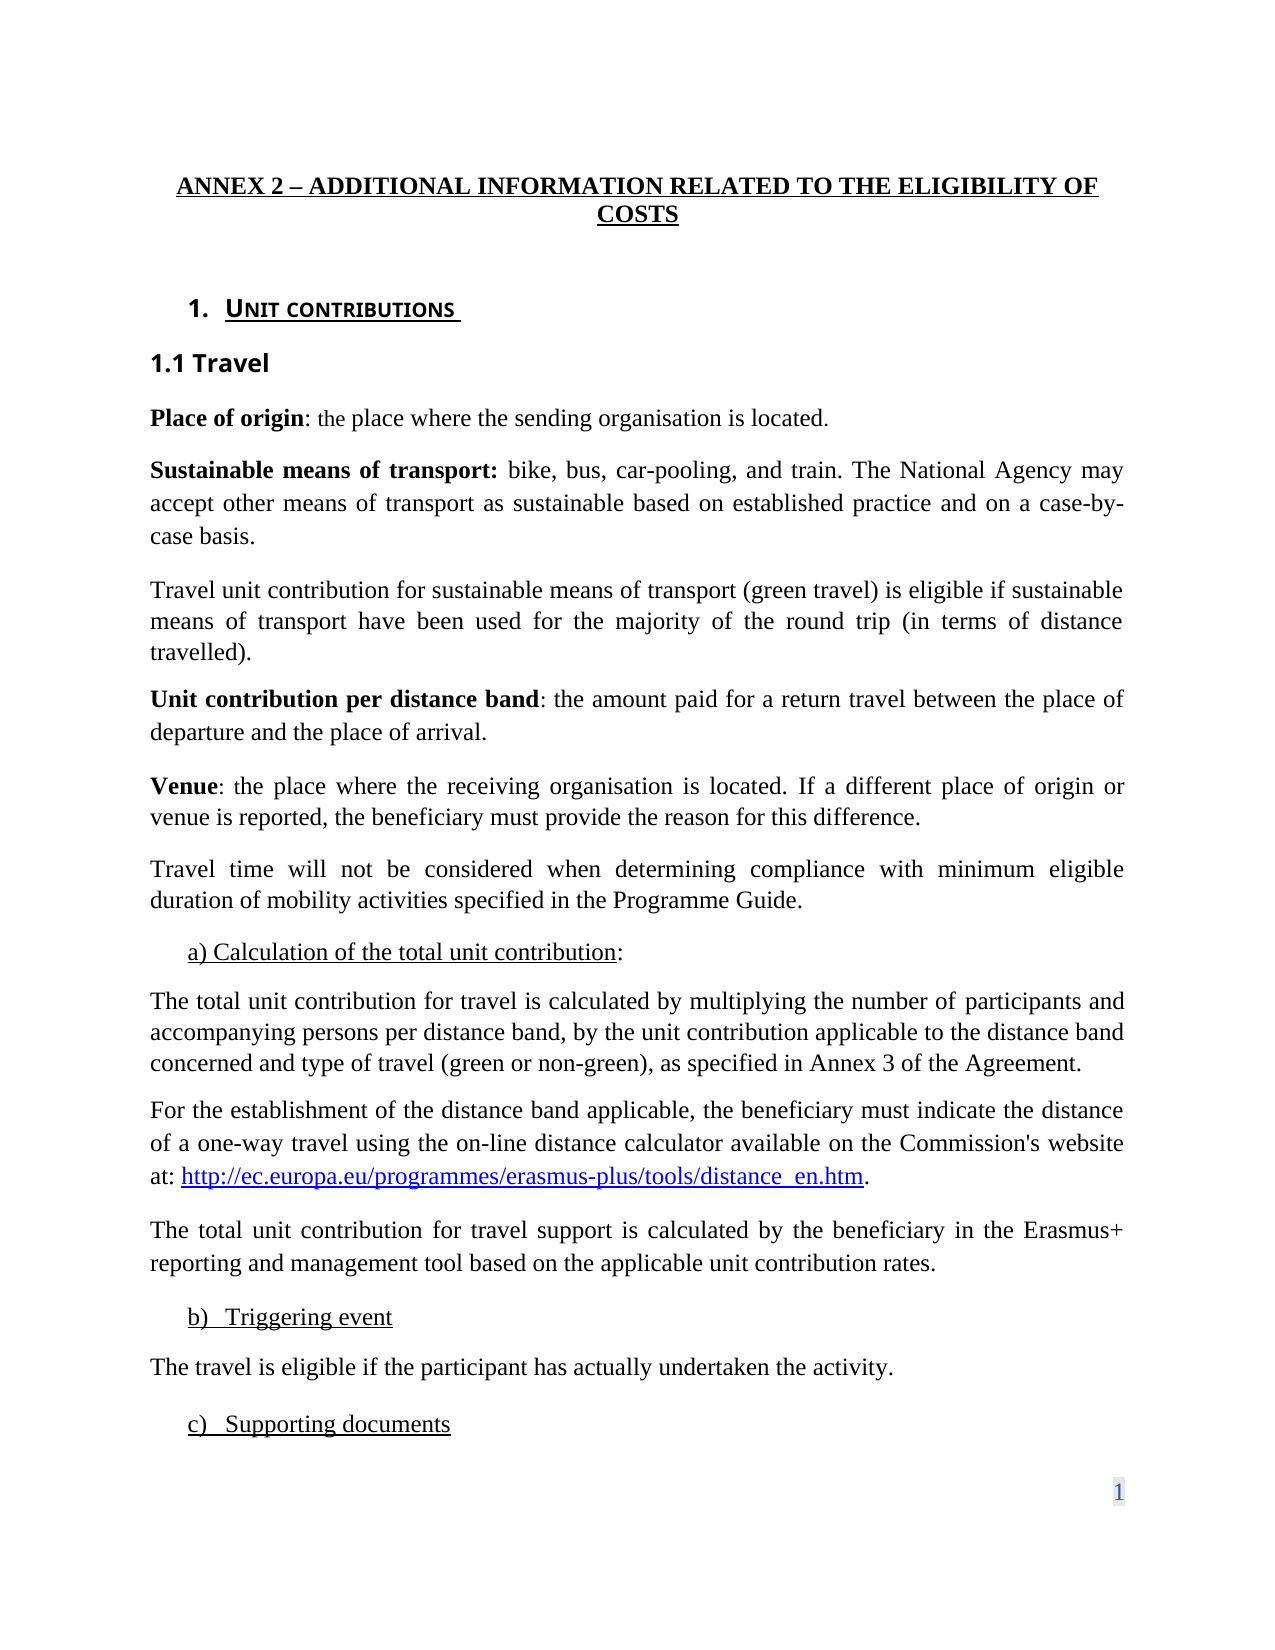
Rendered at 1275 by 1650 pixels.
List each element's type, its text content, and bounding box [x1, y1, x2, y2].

text For the establishment of the distance band applicable, the beneficiary must indicate the distance of a one-way travel using the on-line distance calculator available on the Commission's website at: http://ec.europa.eu/programmes/erasmus-plus/tools/distance_en.htm. [150, 1095, 1125, 1190]
list Supporting documents [187, 1409, 1125, 1438]
text Travel time will not be considered when determining compliance with minimum eligible duration of mobility activities specified in the Programme Guide. [150, 854, 1125, 913]
text The total unit contribution for travel is calculated by multiplying the number of participants and accompanying persons per distance band, by the unit contribution applicable to the distance band concerned and type of travel (green or non-green), as specified in Annex 3 of the Agreement. [150, 986, 1125, 1077]
text Place of origin: the place where the sending organisation is located. [150, 403, 1125, 432]
text Unit contribution per distance band: the amount paid for a return travel between the place of departure and the place of arrival. [150, 684, 1125, 746]
text Venue: the place where the receiving organisation is located. If a different place of origin or venue is reported, the beneficiary must provide the reason for this difference. [150, 771, 1125, 831]
text 1.1 Travel [150, 346, 1125, 380]
text a) Calculation of the total unit contribution: [187, 937, 1125, 965]
text Travel unit contribution for sustainable means of transport (green travel) is eligible if sustainable means of transport have been used for the majority of the round trip (in terms of distance travelled). [150, 575, 1125, 665]
text ANNEX 2 – additional information related to the eligibility of costs [150, 171, 1125, 228]
text Sustainable means of transport: bike, bus, car-pooling, and train. The National Agency may accept other means of transport as sustainable based on established practice and on a case-by-case basis. [150, 455, 1125, 550]
text The total unit contribution for travel support is calculated by the beneficiary in the Erasmus+ reporting and management tool based on the applicable unit contribution rates. [150, 1215, 1125, 1277]
text The travel is eligible if the participant has actually undertaken the activity. [150, 1352, 1125, 1380]
list Triggering event [187, 1302, 1125, 1331]
subtitle Unit contributions [187, 291, 1125, 325]
